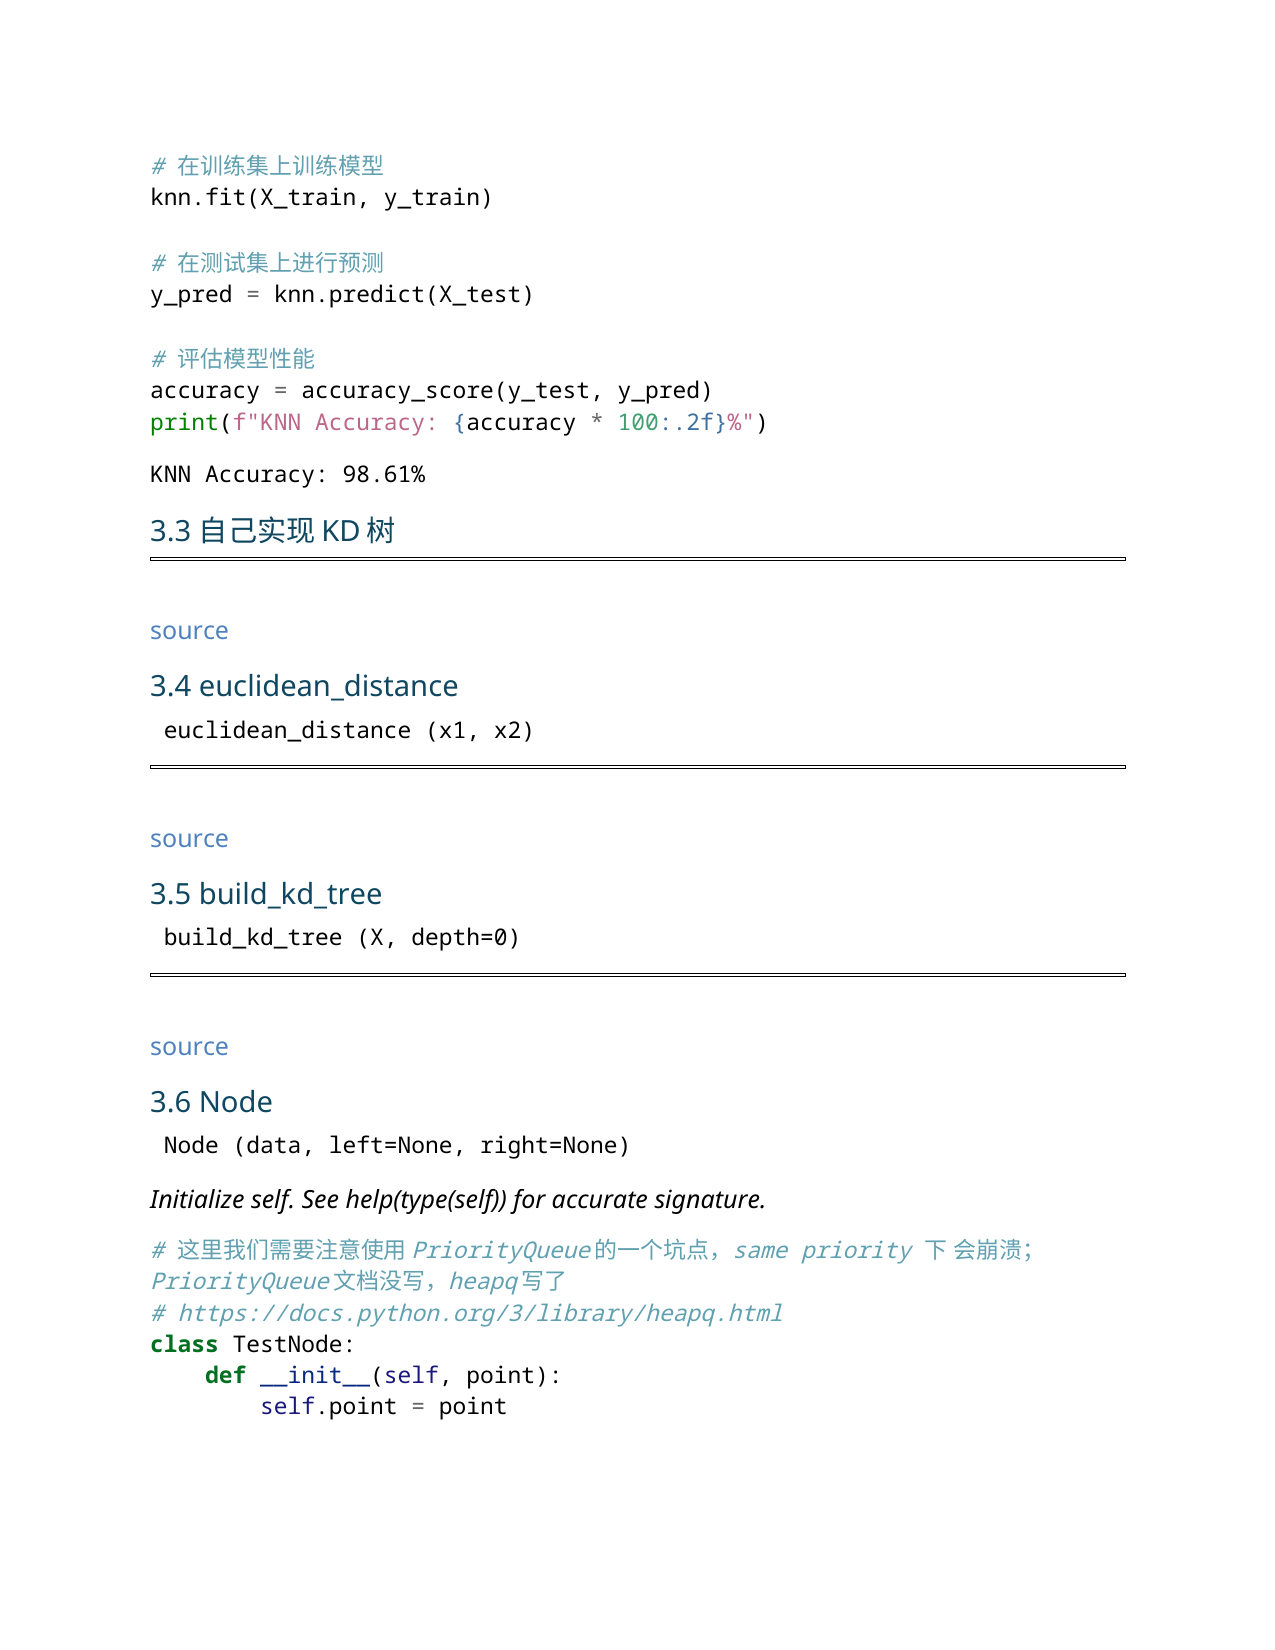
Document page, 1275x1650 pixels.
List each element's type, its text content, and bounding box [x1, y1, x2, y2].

subtitle 3.5 build_kd_tree [150, 873, 1125, 913]
text KNN Accuracy: 98.61% [150, 458, 1125, 489]
subtitle 3.6 Node [150, 1081, 1125, 1121]
text build_kd_tree (X, depth=0) [150, 921, 1125, 953]
text euclidean_distance (x1, x2) [150, 713, 1125, 745]
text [150, 1234, 1125, 1490]
subtitle 3.4 euclidean_distance [150, 666, 1125, 705]
text Node (data, left=None, right=None) [150, 1129, 1125, 1160]
text source [150, 821, 1125, 854]
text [150, 150, 1125, 437]
text source [150, 1028, 1125, 1062]
text Initialize self. See help(type(self)) for accurate signature. [150, 1181, 1125, 1215]
text source [150, 613, 1125, 647]
subtitle 3.3 自己实现KD树 [150, 510, 1125, 549]
